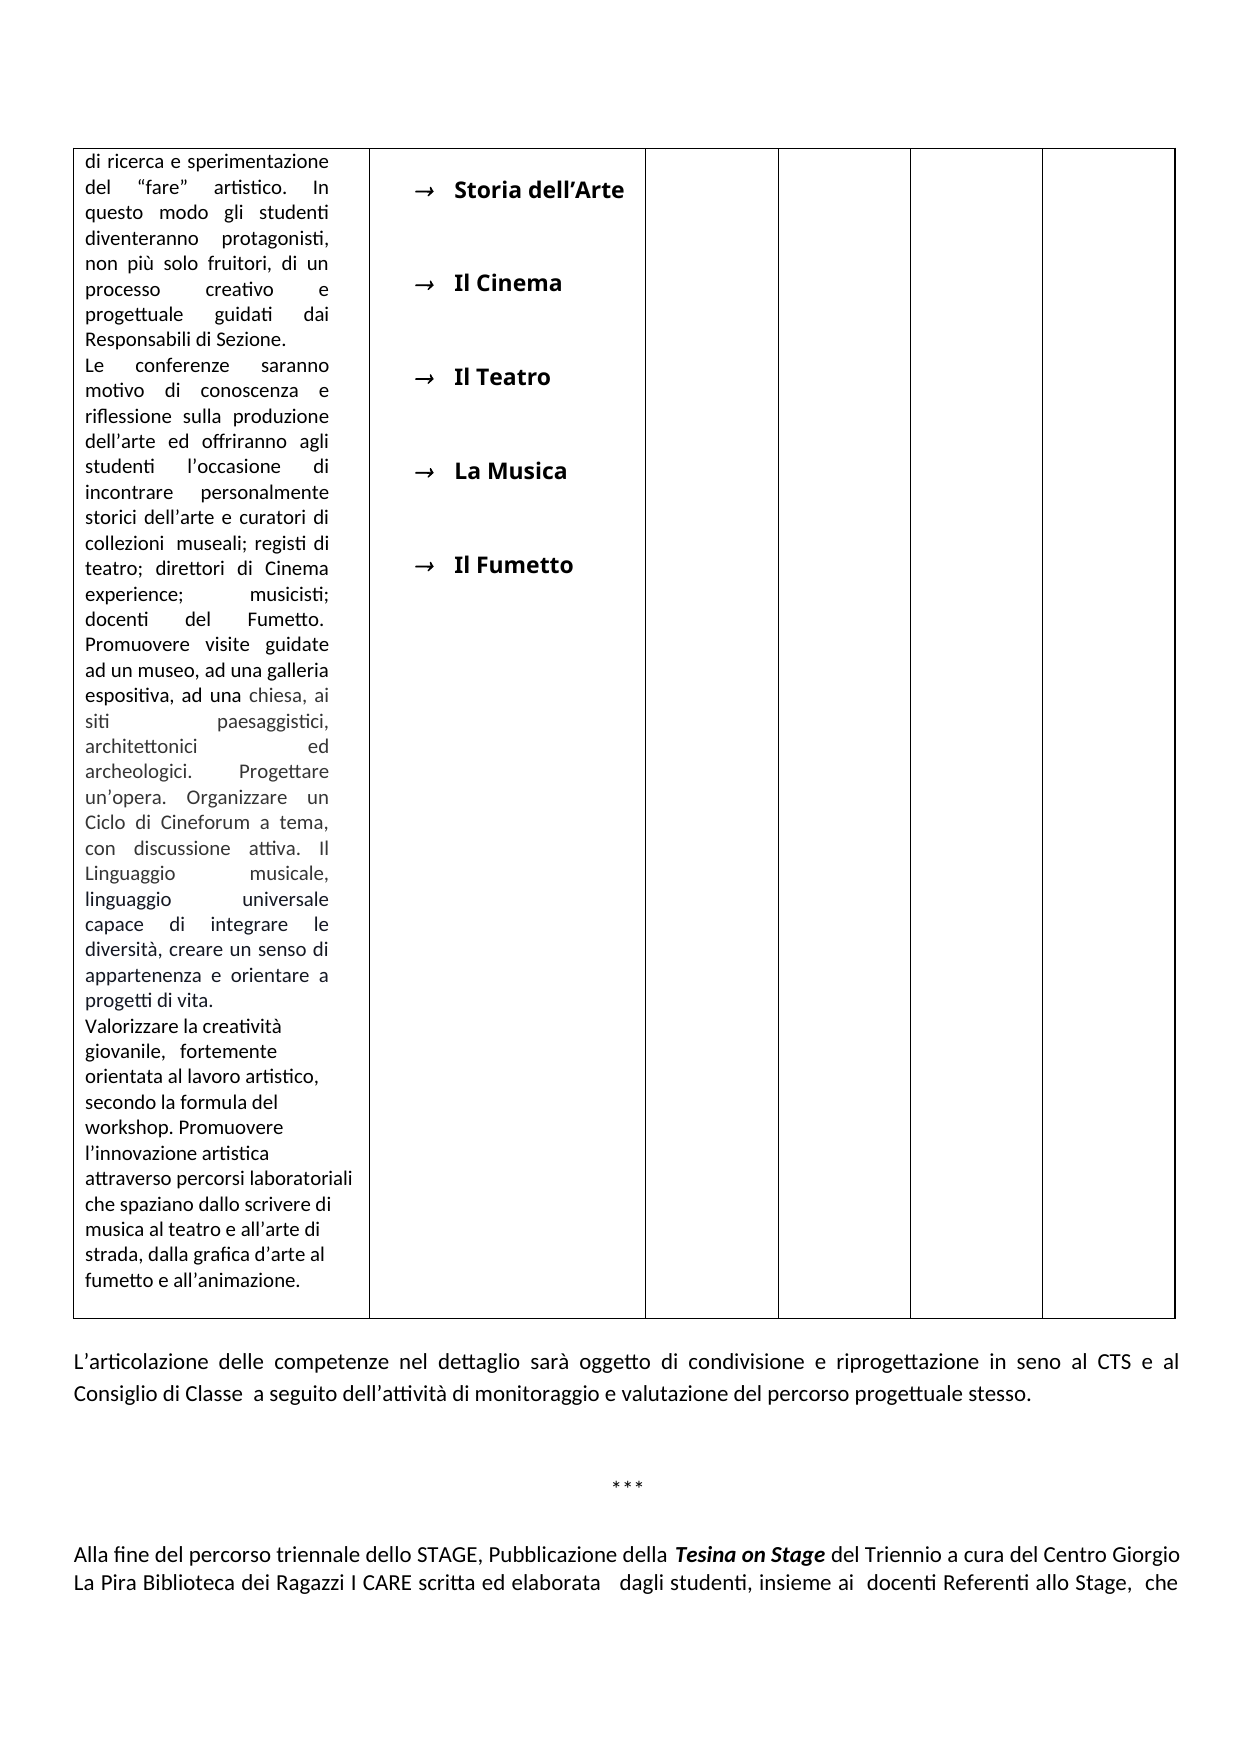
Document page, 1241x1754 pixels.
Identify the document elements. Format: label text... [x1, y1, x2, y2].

table_cell [911, 149, 1042, 1318]
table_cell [74, 149, 369, 1318]
table_cell [1043, 149, 1174, 1318]
text *** [74, 1476, 1181, 1504]
table_cell [646, 149, 778, 1318]
text L’articolazione delle competenze nel dettaglio sarà oggetto di condivisione e riprogettazione in seno al CTS e al Consiglio di Classe a seguito dell’attività di monitoraggio e valutazione del percorso progettuale stesso. [74, 1347, 1181, 1407]
table_cell [779, 149, 910, 1318]
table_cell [370, 149, 645, 1318]
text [74, 1540, 1181, 1596]
